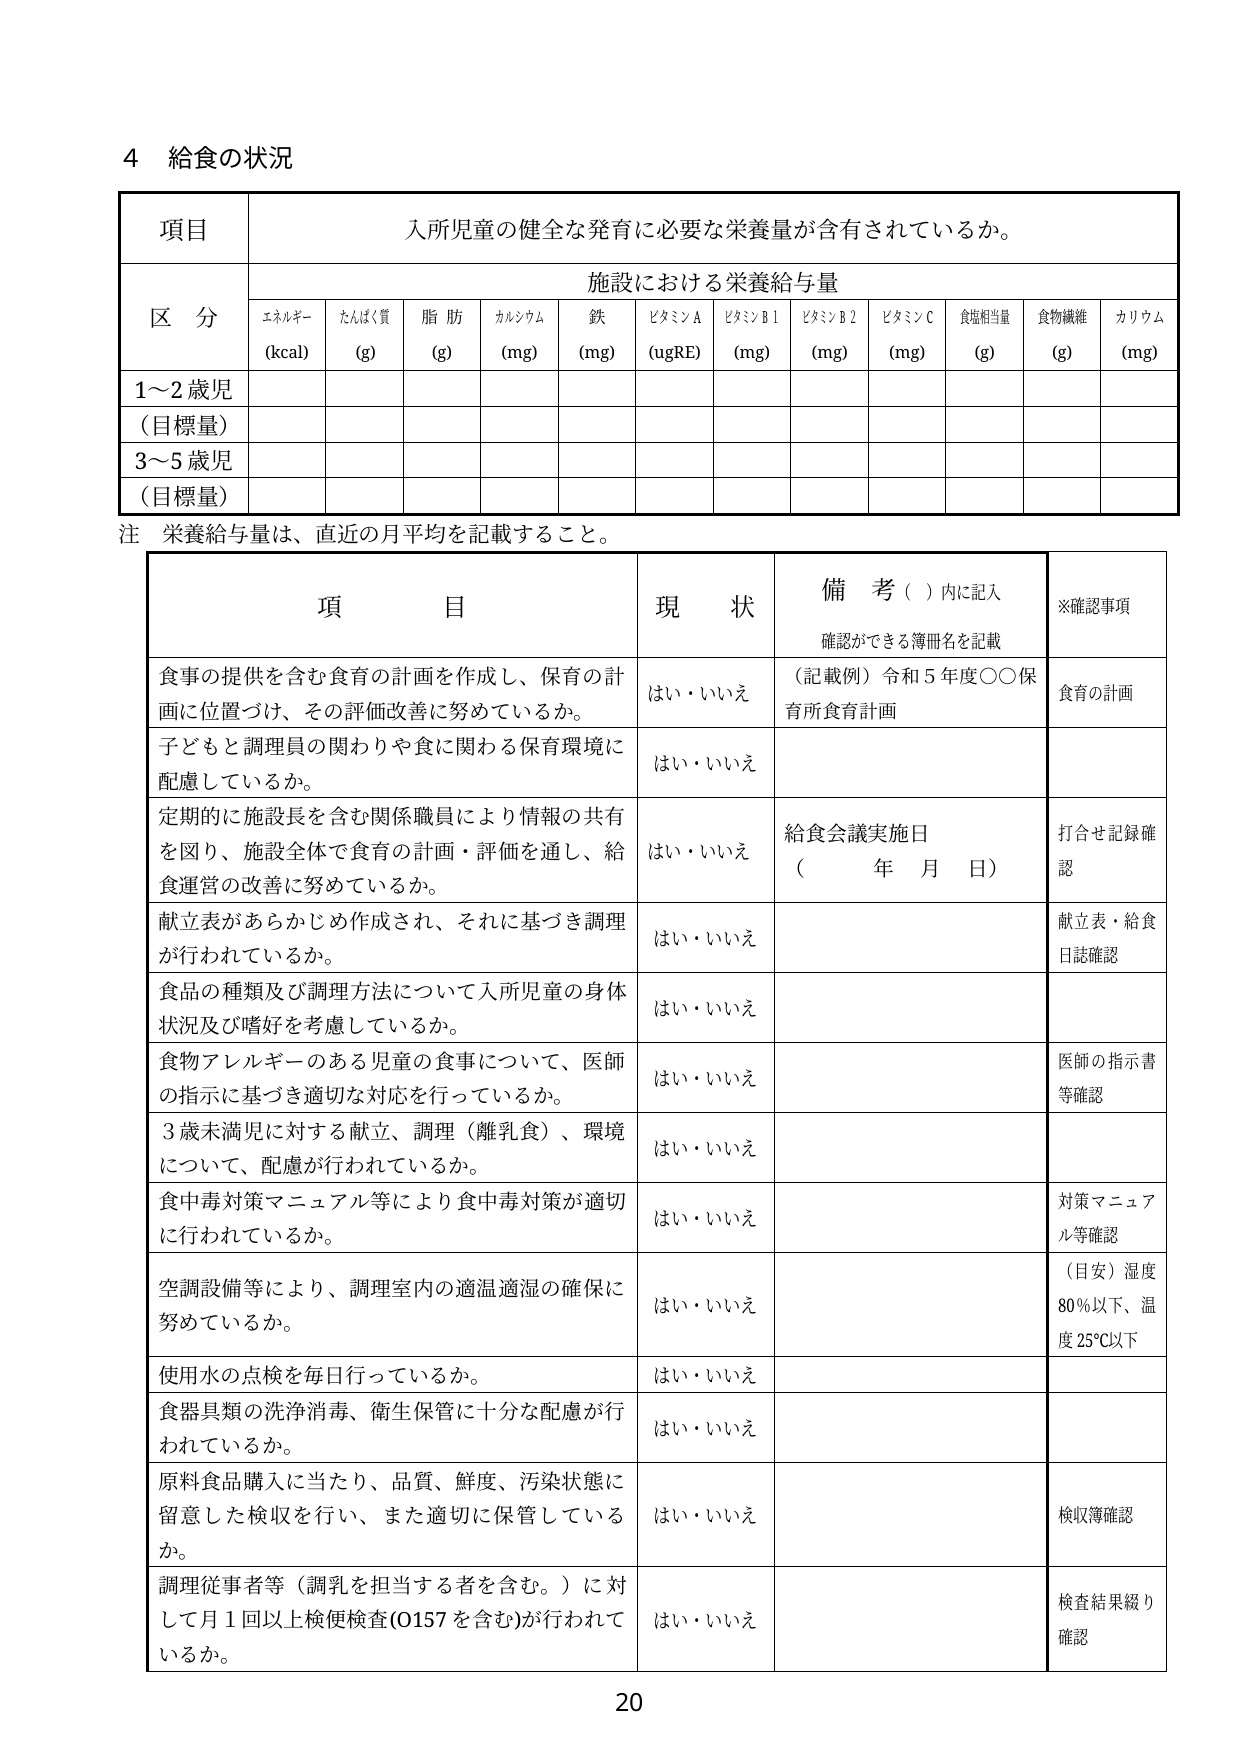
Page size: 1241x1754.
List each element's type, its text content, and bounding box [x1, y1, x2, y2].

table_cell はい・いいえ [638, 728, 774, 797]
table_cell (mg) [714, 334, 790, 369]
table_header 入所児童の健全な発育に必要な栄養量が含有されているか。 [249, 194, 1177, 263]
table_cell [775, 1357, 1046, 1392]
table_cell [869, 407, 945, 442]
table_cell （記載例）令和５年度○○保育所食育計画 [775, 658, 1046, 727]
table_cell 給食会議実施日 （ 年 月 日） [775, 798, 1046, 902]
table_header 現 状 [638, 554, 774, 657]
table_cell [636, 478, 713, 513]
table_cell 3～5歳児 [121, 443, 248, 477]
table_cell [636, 407, 713, 442]
table_cell [249, 443, 325, 477]
table_cell 脂肪 [404, 300, 480, 334]
table_cell はい・いいえ [638, 1183, 774, 1252]
table_cell [1049, 728, 1166, 797]
table_cell [1024, 407, 1100, 442]
table_cell [559, 443, 635, 477]
table_cell [775, 1463, 1046, 1566]
table_cell [559, 407, 635, 442]
table_cell 1～2歳児 [121, 371, 248, 406]
table_cell [869, 443, 945, 477]
table_cell [326, 443, 403, 477]
table_cell [326, 371, 403, 406]
table_cell [775, 1183, 1046, 1252]
table_cell ビタミンB２ [791, 300, 868, 334]
table_cell [481, 407, 558, 442]
table_cell [636, 371, 713, 406]
table_cell [775, 1253, 1046, 1356]
table_cell [249, 371, 325, 406]
table_cell カリウム [1101, 300, 1177, 334]
table_cell [775, 1567, 1046, 1671]
table_cell 検査結果綴り確認 [1049, 1567, 1166, 1671]
table_cell (g) [404, 334, 480, 369]
table_cell [791, 407, 868, 442]
table_cell 鉄 [559, 300, 635, 334]
table_cell はい・いいえ [638, 903, 774, 972]
table_cell 調理従事者等（調乳を担当する者を含む。）に対して月１回以上検便検査(O157を含む)が行われているか。 [149, 1567, 637, 1671]
table_cell はい・いいえ [638, 1567, 774, 1671]
table_cell [1101, 478, 1177, 513]
table_cell [714, 371, 790, 406]
table_cell たんぱく質 [326, 300, 403, 334]
table_cell [946, 478, 1023, 513]
table_cell [1049, 1393, 1166, 1462]
table_cell (mg) [559, 334, 635, 369]
table_cell 食育の計画 [1049, 658, 1166, 727]
table_cell (g) [1024, 334, 1100, 369]
table_cell はい・いいえ [638, 1393, 774, 1462]
table_cell はい・いいえ [638, 1253, 774, 1356]
table_cell [714, 407, 790, 442]
table_cell 食品の種類及び調理方法について入所児童の身体状況及び嗜好を考慮しているか。 [149, 973, 637, 1042]
table_cell はい・いいえ [638, 1357, 774, 1392]
table_cell [1024, 443, 1100, 477]
table_cell [1049, 973, 1166, 1042]
table_cell [869, 478, 945, 513]
table_cell [775, 973, 1046, 1042]
table_cell ビタミンB１ [714, 300, 790, 334]
table_cell [714, 478, 790, 513]
table_cell [946, 371, 1023, 406]
table_cell [404, 443, 480, 477]
table_cell [559, 371, 635, 406]
table_cell 使用水の点検を毎日行っているか。 [149, 1357, 637, 1392]
table_cell [946, 407, 1023, 442]
table_cell 食中毒対策マニュアル等により食中毒対策が適切に行われているか。 [149, 1183, 637, 1252]
table_cell [326, 407, 403, 442]
table_cell 施設における栄養給与量 [249, 264, 1177, 298]
table_header ※確認事項 [1049, 552, 1166, 657]
table_cell 献立表・給食日誌確認 [1049, 903, 1166, 972]
table_cell [249, 407, 325, 442]
table_cell [481, 371, 558, 406]
table_cell 食物アレルギーのある児童の食事について、医師の指示に基づき適切な対応を行っているか。 [149, 1043, 637, 1112]
table_cell 空調設備等により、調理室内の適温適湿の確保に努めているか。 [149, 1253, 637, 1356]
table_cell 定期的に施設長を含む関係職員により情報の共有を図り、施設全体で食育の計画・評価を通し、給食運営の改善に努めているか。 [149, 798, 637, 902]
table_cell [775, 1043, 1046, 1112]
table_cell [1049, 1113, 1166, 1182]
table_cell はい・いいえ [638, 658, 774, 727]
table_cell [946, 443, 1023, 477]
table_cell ビタミンA [636, 300, 713, 334]
table_cell はい・いいえ [638, 1113, 774, 1182]
table_cell 食物繊維 [1024, 300, 1100, 334]
text ４ 給食の状況 [118, 122, 1029, 191]
table_cell 打合せ記録確認 [1049, 798, 1166, 902]
table_cell (g) [326, 334, 403, 369]
table_cell [775, 1393, 1046, 1462]
table_cell （目標量） [121, 478, 248, 513]
table_cell [1101, 371, 1177, 406]
table_cell エネルギー [249, 300, 325, 334]
table_cell はい・いいえ [638, 1463, 774, 1566]
table_cell [404, 478, 480, 513]
table_cell 原料食品購入に当たり、品質、鮮度、汚染状態に留意した検収を行い、また適切に保管しているか。 [149, 1463, 637, 1566]
table_cell ３歳未満児に対する献立、調理（離乳食）、環境について、配慮が行われているか。 [149, 1113, 637, 1182]
table_cell 食事の提供を含む食育の計画を作成し、保育の計画に位置づけ、その評価改善に努めているか。 [149, 658, 637, 727]
table_cell [791, 443, 868, 477]
table_cell 対策マニュアル等確認 [1049, 1183, 1166, 1252]
table_cell 区 分 [121, 264, 248, 369]
table_cell はい・いいえ [638, 798, 774, 902]
table_cell [404, 371, 480, 406]
table_cell はい・いいえ [638, 973, 774, 1042]
text 注 栄養給与量は、直近の月平均を記載すること。 [118, 516, 1029, 551]
table_cell [714, 443, 790, 477]
table_cell [869, 371, 945, 406]
table_cell [326, 478, 403, 513]
table_cell [1101, 407, 1177, 442]
table_cell カルシウム [481, 300, 558, 334]
table_cell (kcal) [249, 334, 325, 369]
table_cell [775, 903, 1046, 972]
table_cell （目安）湿度80％以下、温度25℃以下 [1049, 1253, 1166, 1356]
table_cell [1024, 371, 1100, 406]
table_cell (g) [946, 334, 1023, 369]
table_cell [249, 478, 325, 513]
table_cell （目標量） [121, 407, 248, 442]
table_cell 医師の指示書等確認 [1049, 1043, 1166, 1112]
table_header 項目 [121, 194, 248, 263]
table_cell (mg) [481, 334, 558, 369]
table_cell はい・いいえ [638, 1043, 774, 1112]
table_cell (mg) [1101, 334, 1177, 369]
table_cell 食器具類の洗浄消毒、衛生保管に十分な配慮が行われているか。 [149, 1393, 637, 1462]
table_cell [404, 407, 480, 442]
table_cell [1024, 478, 1100, 513]
table_cell [1101, 443, 1177, 477]
table_header 備 考（ ）内に記入 確認ができる簿冊名を記載 [775, 554, 1046, 657]
table_cell 検収簿確認 [1049, 1463, 1166, 1566]
table_cell 食塩相当量 [946, 300, 1023, 334]
table_header 項 目 [149, 554, 637, 657]
table_cell [775, 728, 1046, 797]
table_cell [481, 443, 558, 477]
table_cell [636, 443, 713, 477]
table_cell [791, 371, 868, 406]
table_cell [775, 1113, 1046, 1182]
table_cell (mg) [869, 334, 945, 369]
table_cell (mg) [791, 334, 868, 369]
table_cell 子どもと調理員の関わりや食に関わる保育環境に配慮しているか。 [149, 728, 637, 797]
table_cell (ugRE) [636, 334, 713, 369]
table_cell [481, 478, 558, 513]
table_cell [1049, 1357, 1166, 1392]
table_cell [559, 478, 635, 513]
table_cell [791, 478, 868, 513]
table_cell 献立表があらかじめ作成され、それに基づき調理が行われているか。 [149, 903, 637, 972]
table_cell ビタミンC [869, 300, 945, 334]
